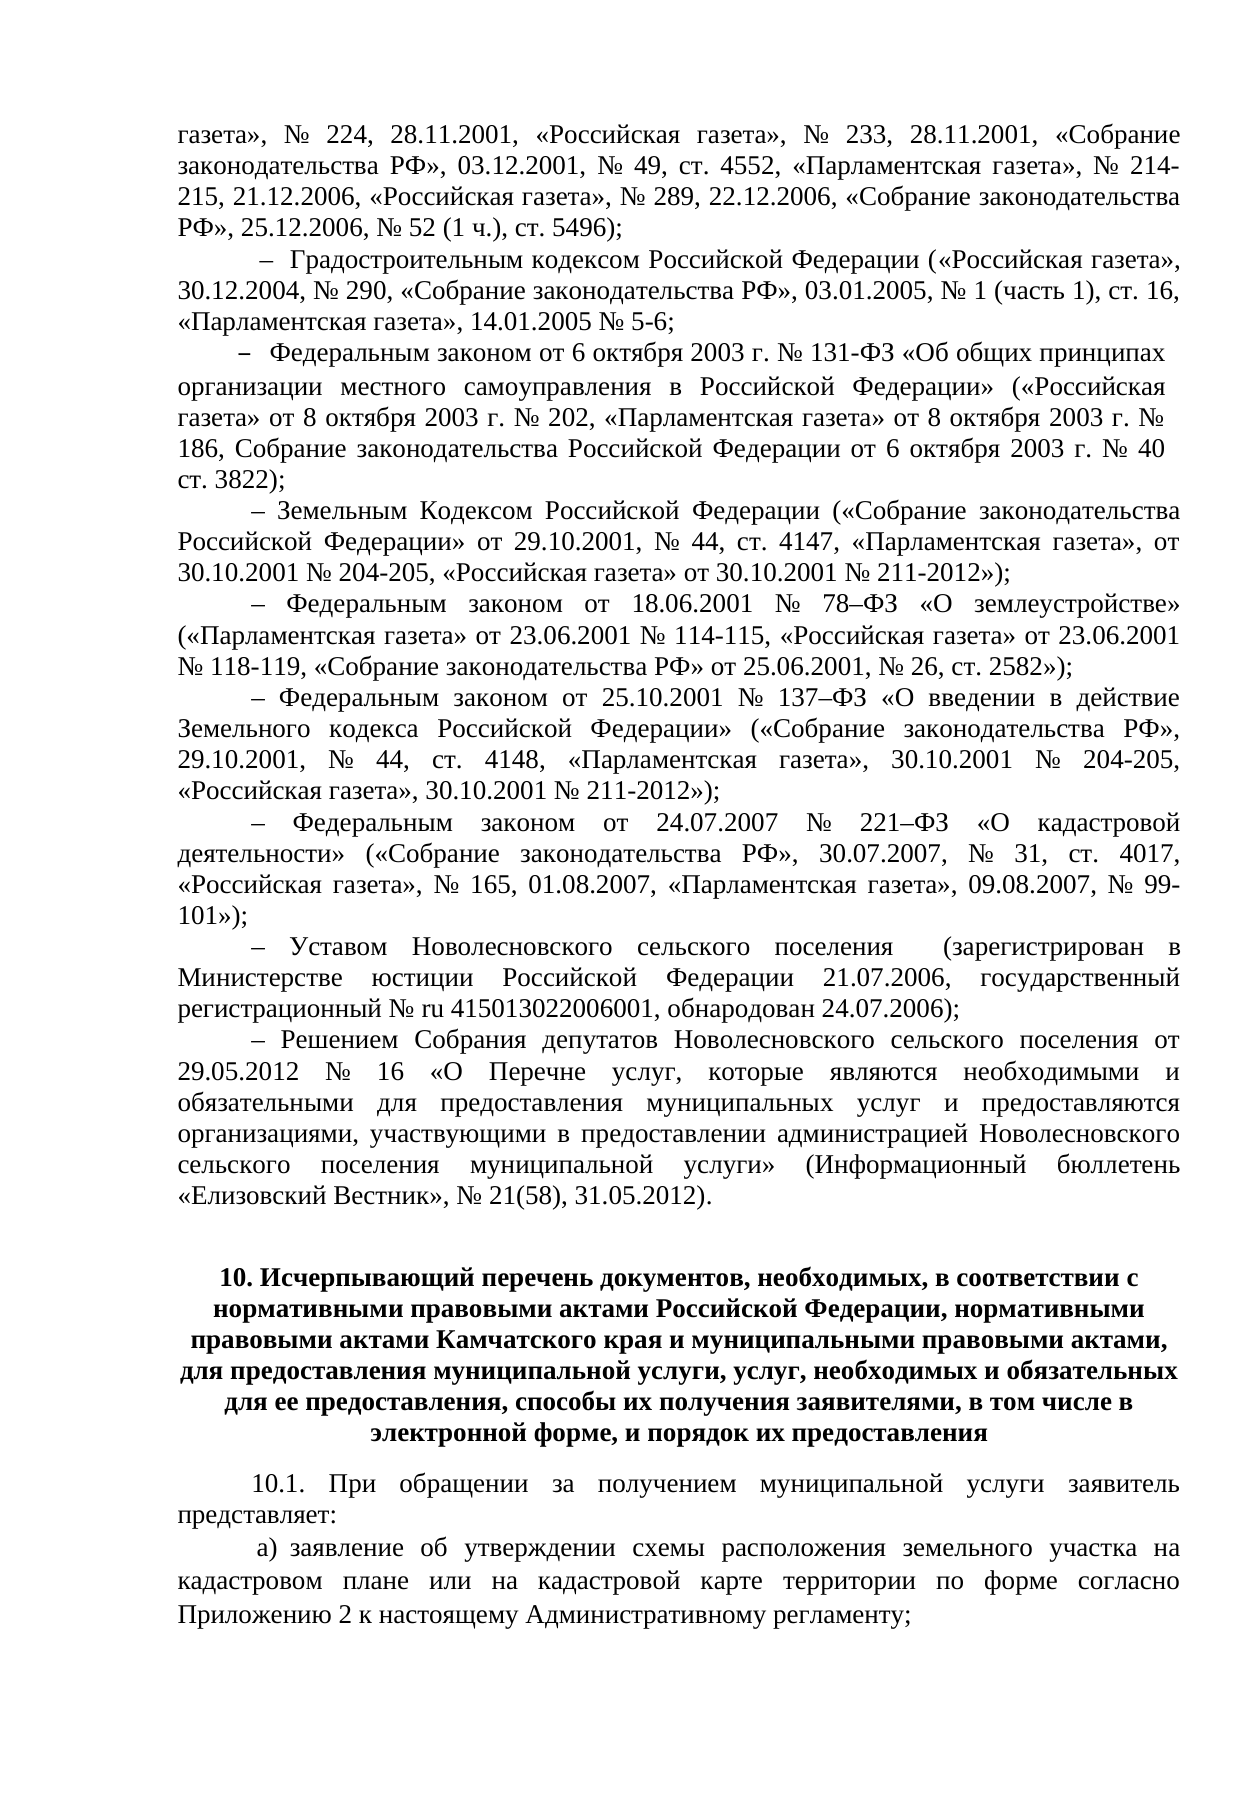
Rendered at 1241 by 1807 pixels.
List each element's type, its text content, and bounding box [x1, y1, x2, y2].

text – Федеральным законом от 24.07.2007 № 221–ФЗ «О кадастровой деятельности» («Собрание законодательства РФ», 30.07.2007, № 31, ст. 4017, «Российская газета», № 165, 01.08.2007, «Парламентская газета», 09.08.2007, № 99-101»); [177, 806, 1181, 930]
text – Градостроительным кодексом Российской Федерации («Российская газета», 30.12.2004, № 290, «Собрание законодательства РФ», 03.01.2005, № 1 (часть 1), ст. 16, «Парламентская газета», 14.01.2005 № 5-6; [177, 243, 1181, 336]
text – Земельным Кодексом Российской Федерации («Собрание законодательства Российской Федерации» от 29.10.2001, № 44, ст. 4147, «Парламентская газета», от 30.10.2001 № 204-205, «Российская газета» от 30.10.2001 № 211-2012»); [177, 494, 1181, 588]
text – Решением Собрания депутатов Новолесновского сельского поселения от 29.05.2012 № 16 «О Перечне услуг, которые являются необходимыми и обязательными для предоставления муниципальных услуг и предоставляются организациями, участвующими в предоставлении администрацией Новолесновского сельского поселения муниципальной услуги» (Информационный бюллетень «Елизовский Вестник», № 21(58), 31.05.2012). [177, 1024, 1181, 1211]
text – Уставом Новолесновского сельского поселения (зарегистрирован в Министерстве юстиции Российской Федерации 21.07.2006, государственный регистрационный № ru 415013022006001, обнародован 24.07.2006); [177, 930, 1181, 1024]
text 10.1. При обращении за получением муниципальной услуги заявитель представляет: [177, 1467, 1181, 1529]
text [177, 118, 1181, 243]
text – Федеральным законом от 6 октября 2003 г. № 131-ФЗ «Об общих принципах организации местного самоуправления в Российской Федерации» («Российская газета» от 8 октября 2003 г. № 202, «Парламентская газета» от 8 октября 2003 г. № 186, Собрание законодательства Российской Федерации от 6 октября 2003 г. № 40 ст. 3822); [177, 336, 1167, 494]
text а) заявление об утверждении схемы расположения земельного участка на кадастровом плане или на кадастровой карте территории по форме согласно Приложению 2 к настоящему Административному регламенту; [177, 1529, 1181, 1630]
text 10. Исчерпывающий перечень документов, необходимых, в соответствии с нормативными правовыми актами Российской Федерации, нормативными правовыми актами Камчатского края и муниципальными правовыми актами, для предоставления муниципальной услуги, услуг, необходимых и обязательных для ее предоставления, способы их получения заявителями, в том числе в электронной форме, и порядок их предоставления [177, 1261, 1181, 1448]
text – Федеральным законом от 25.10.2001 № 137–ФЗ «О введении в действие Земельного кодекса Российской Федерации» («Собрание законодательства РФ», 29.10.2001, № 44, ст. 4148, «Парламентская газета», 30.10.2001 № 204-205, «Российская газета», 30.10.2001 № 211-2012»); [177, 681, 1181, 806]
text – Федеральным законом от 18.06.2001 № 78–ФЗ «О землеустройстве» («Парламентская газета» от 23.06.2001 № 114-115, «Российская газета» от 23.06.2001 № 118-119, «Собрание законодательства РФ» от 25.06.2001, № 26, ст. 2582»); [177, 588, 1181, 681]
